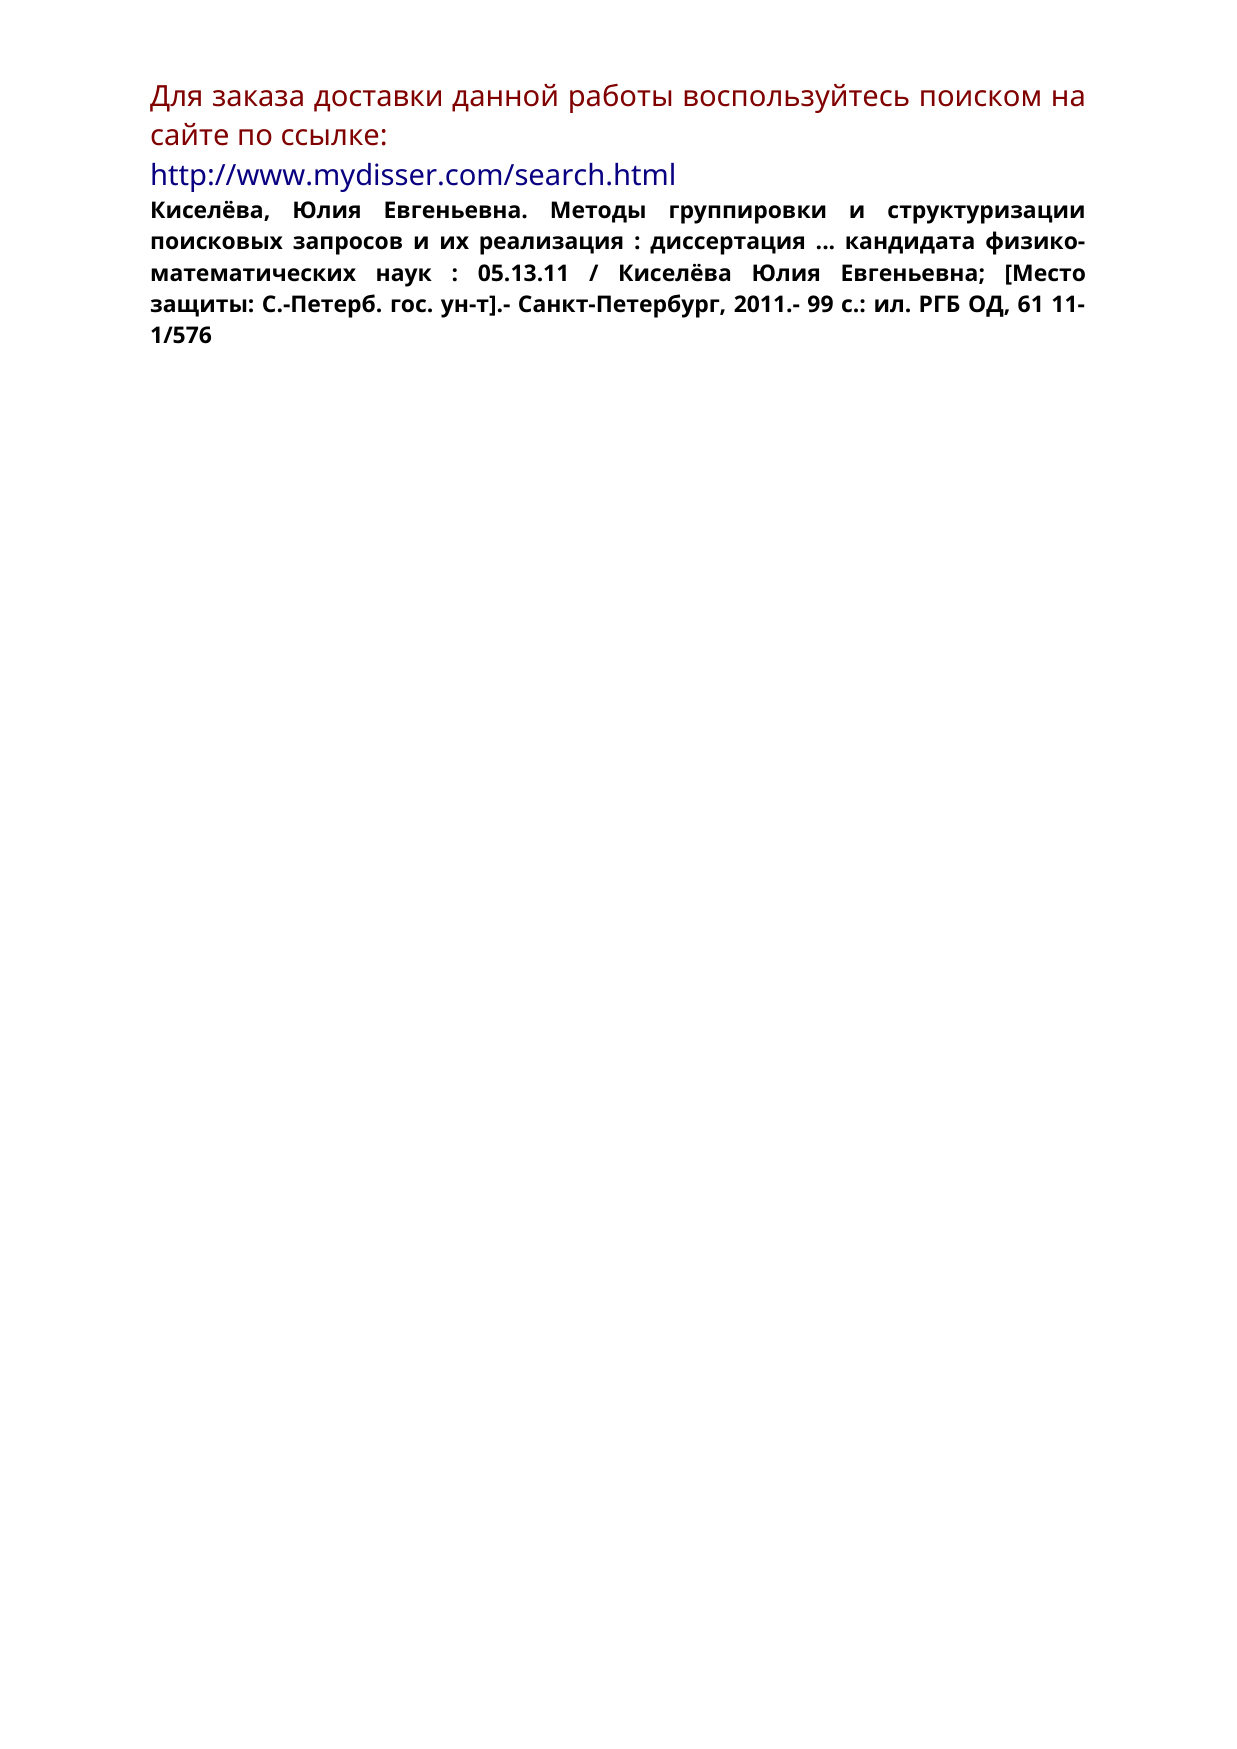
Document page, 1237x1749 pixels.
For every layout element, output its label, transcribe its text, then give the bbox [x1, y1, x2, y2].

text Киселёва, Юлия Евгеньевна. Методы группировки и структуризации поисковых запросов и их реализация : диссертация ... кандидата физико-математических наук : 05.13.11 / Киселёва Юлия Евгеньевна; [Место защиты: С.-Петерб. гос. ун-т].- Санкт-Петербург, 2011.- 99 с.: ил. РГБ ОД, 61 11-1/576 [150, 194, 1086, 350]
